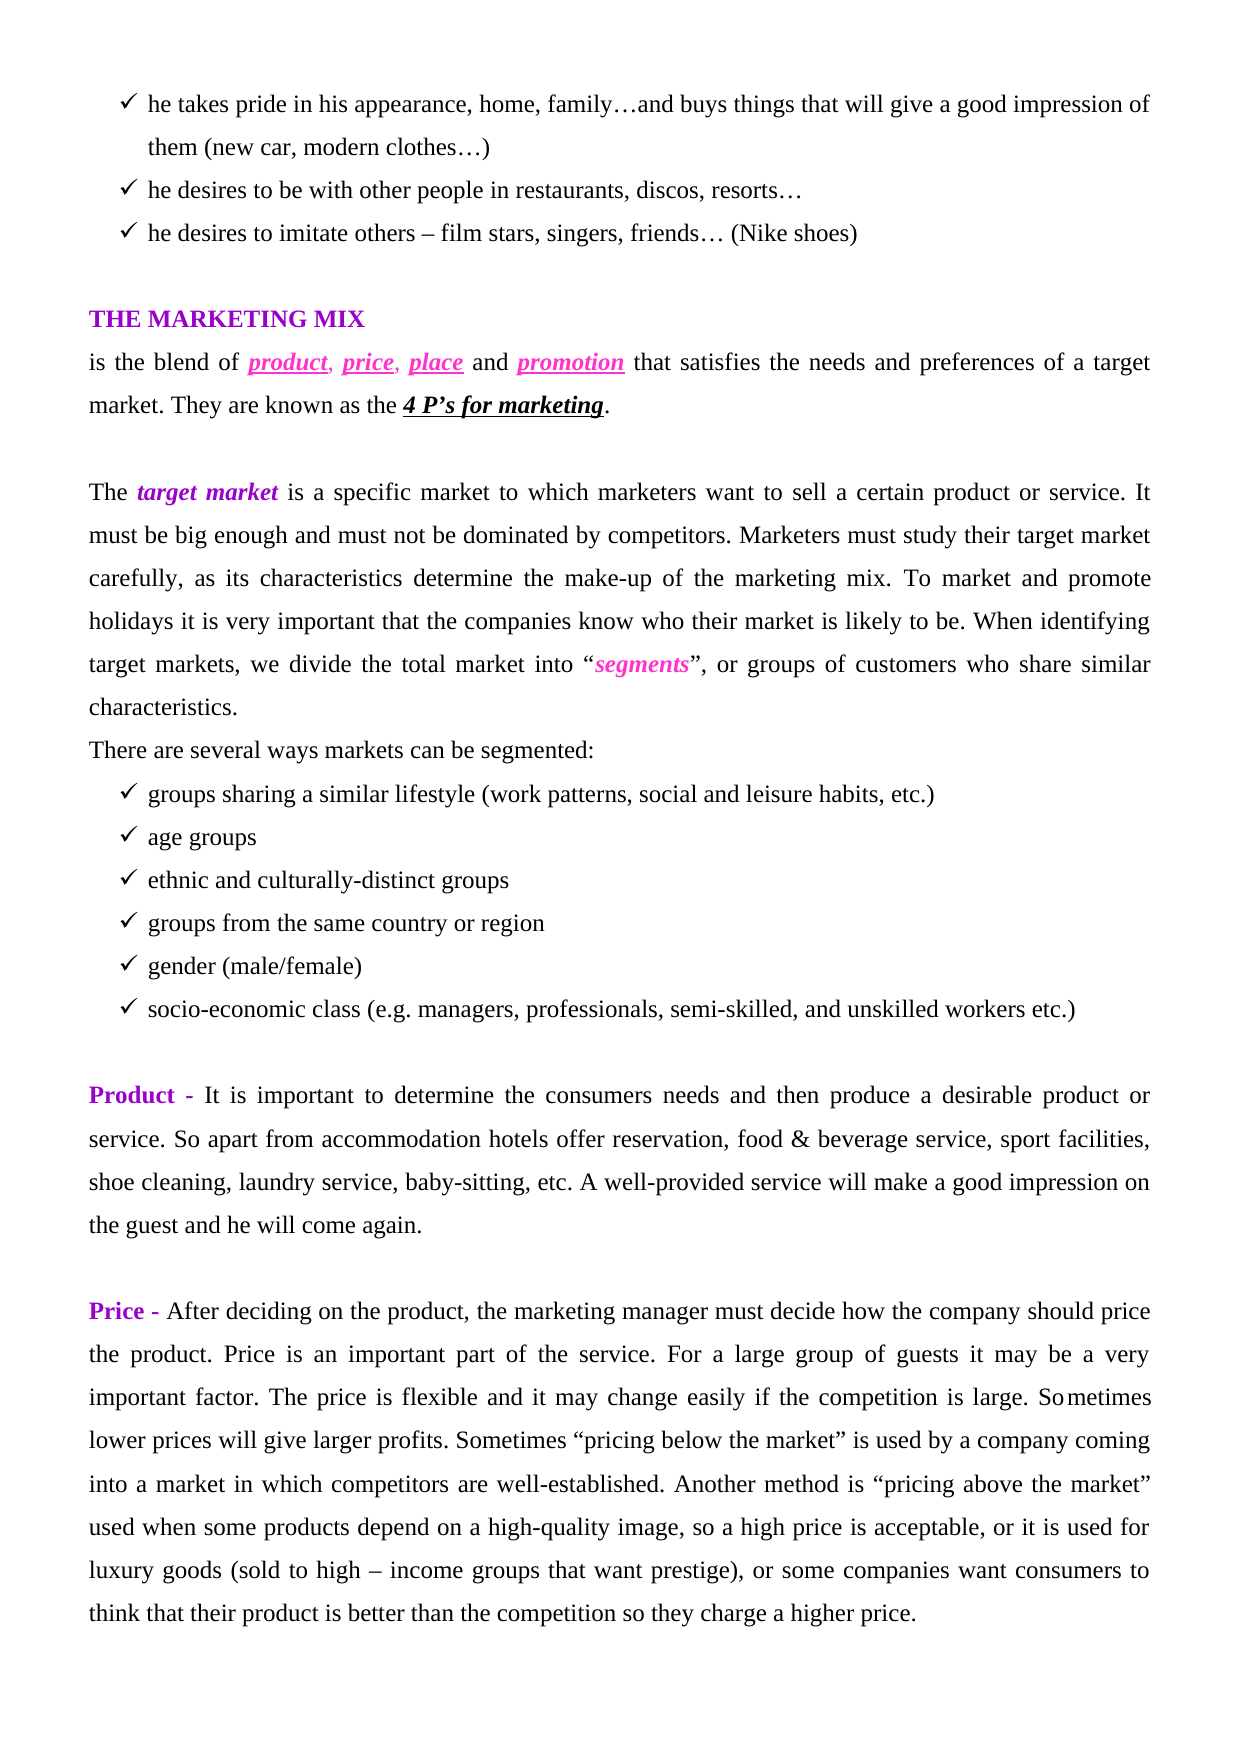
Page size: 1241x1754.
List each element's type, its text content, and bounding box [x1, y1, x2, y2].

list socio-economic class (e.g. managers, professionals, semi-skilled, and unskilled workers etc.) [118, 994, 1152, 1023]
list groups from the same country or region [118, 908, 1152, 937]
list groups sharing a similar lifestyle (work patterns, social and leisure habits, etc.) [118, 779, 1152, 807]
text Product - It is important to determine the consumers needs and then produce a desirable product or service. So apart from accommodation hotels offer reservation, food & beverage service, sport facilities, shoe cleaning, laundry service, baby-sitting, etc. A well-provided service will make a good impression on the guest and he will come again. [89, 1081, 1152, 1239]
text Price - After deciding on the product, the marketing manager must decide how the company should price the product. Price is an important part of the service. For a large group of guests it may be a very important factor. The price is flexible and it may change easily if the competition is large. Sometimes lower prices will give larger profits. Sometimes “pricing below the market” is used by a company coming into a market in which competitors are well-established. Another method is “pricing above the market” used when some products depend on a high-quality image, so a high price is acceptable, or it is used for luxury goods (sold to high – income groups that want prestige), or some companies want consumers to think that their product is better than the competition so they charge a higher price. [89, 1296, 1152, 1627]
list age groups [118, 822, 1152, 851]
text is the blend of product, price, place and promotion that satisfies the needs and preferences of a target market. They are known as the 4 P’s for marketing. [89, 347, 1152, 419]
text The target market is a specific market to which marketers want to sell a certain product or service. It must be big enough and must not be dominated by competitors. Marketers must study their target market carefully, as its characteristics determine the make-up of the marketing mix. To market and promote holidays it is very important that the companies know who their market is likely to be. When identifying target markets, we divide the total market into “segments”, or groups of customers who share similar characteristics. [89, 477, 1152, 721]
list he desires to imitate others – film stars, singers, friends… (Nike shoes) [118, 218, 1152, 247]
list he desires to be with other people in restaurants, discos, resorts… [118, 175, 1152, 204]
list he takes pride in his appearance, home, family…and buys things that will give a good impression of them (new car, modern clothes…) [118, 89, 1152, 161]
list ethnic and culturally-distinct groups [118, 865, 1152, 894]
list gender (male/female) [118, 951, 1152, 980]
text THE MARKETING MIX [89, 304, 1152, 333]
text There are several ways markets can be segmented: [89, 736, 1152, 764]
